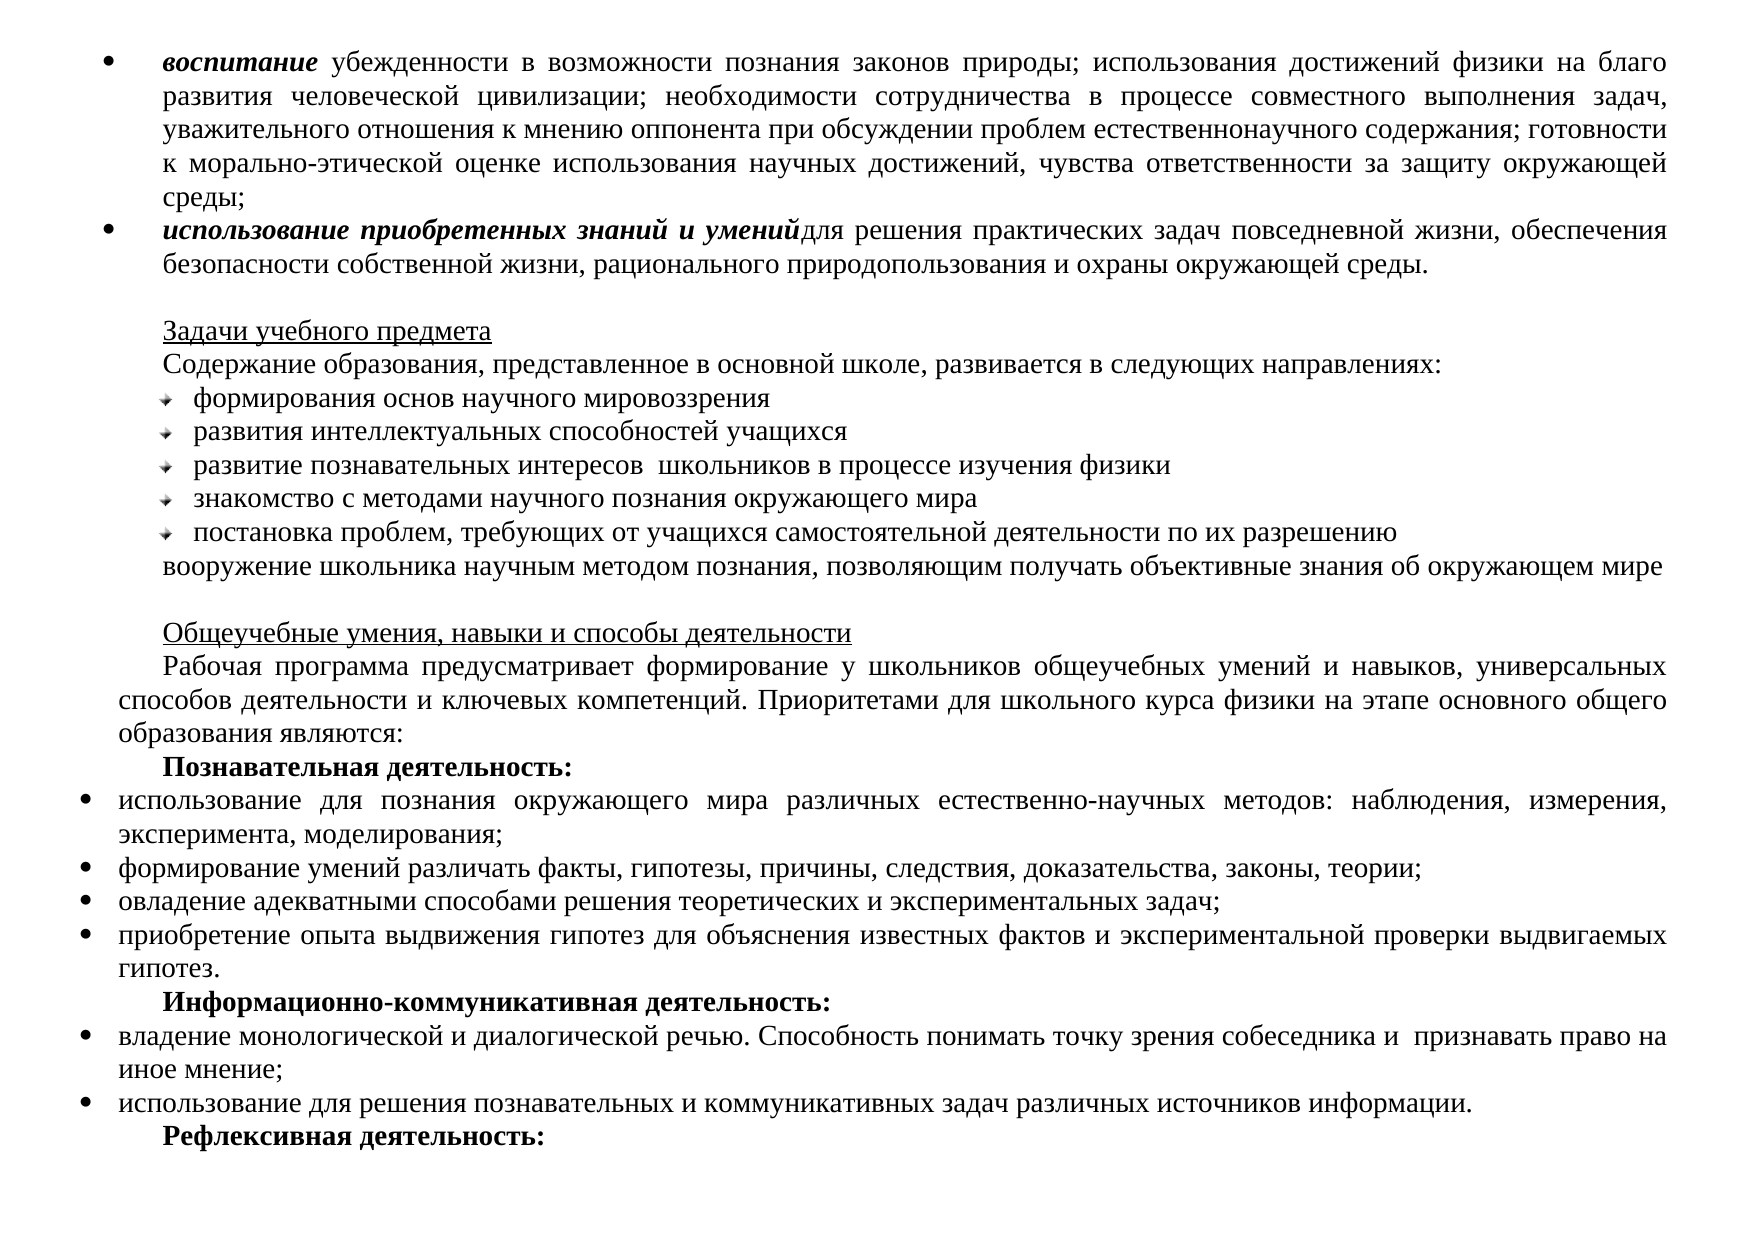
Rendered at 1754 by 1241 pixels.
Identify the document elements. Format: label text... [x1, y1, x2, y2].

list формирование умений различать факты, гипотезы, причины, следствия, доказательства, законы, теории; [81, 850, 1668, 883]
list владение монологической и диалогической речью. Способность понимать точку зрения собеседника и признавать право на иное мнение; [81, 1018, 1668, 1085]
list использование для познания окружающего мира различных естественно-научных методов: наблюдения, измерения, эксперимента, моделирования; [81, 782, 1668, 850]
list воспитание убежденности в возможности познания законов природы; использования достижений физики на благо развития человеческой цивилизации; необходимости сотрудничества в процессе совместного выполнения задач, уважительного отношения к мнению оппонента при обсуждении проблем естественнонаучного содержания; готовности к морально-этической оценке использования научных достижений, чувства ответственности за защиту окружающей среды; [103, 44, 1668, 212]
list развитие познавательных интересов школьников в процессе изучения физики [156, 447, 1668, 481]
list использование для решения познавательных и коммуникативных задач различных источников информации. [81, 1085, 1668, 1118]
list приобретение опыта выдвижения гипотез для объяснения известных фактов и экспериментальной проверки выдвигаемых гипотез. [81, 917, 1668, 984]
picture [156, 457, 174, 475]
text Рефлексивная деятельность: [118, 1118, 1668, 1152]
list развития интеллектуальных способностей учащихся [156, 413, 1668, 447]
text вооружение школьника научным методом познания, позволяющим получать объективные знания об окружающем мире [118, 548, 1668, 581]
text Содержание образования, представленное в основной школе, развивается в следующих направлениях: [118, 346, 1668, 380]
list знакомство с методами научного познания окружающего мира [156, 481, 1668, 514]
text Общеучебные умения, навыки и способы деятельности [118, 615, 1668, 648]
picture [156, 424, 174, 441]
list овладение адекватными способами решения теоретических и экспериментальных задач; [81, 883, 1668, 917]
text Информационно-коммуникативная деятельность: [118, 984, 1668, 1018]
list использование приобретенных знаний и уменийдля решения практических задач повседневной жизни, обеспечения безопасности собственной жизни, рационального природопользования и охраны окружающей среды. [103, 212, 1668, 279]
picture [156, 524, 174, 542]
list постановка проблем, требующих от учащихся самостоятельной деятельности по их разрешению [156, 514, 1668, 548]
picture [156, 390, 174, 408]
text Рабочая программа предусматривает формирование у школьников общеучебных умений и навыков, универсальных способов деятельности и ключевых компетенций. Приоритетами для школьного курса физики на этапе основного общего образования являются: [118, 648, 1668, 749]
picture [156, 491, 174, 508]
text Задачи учебного предмета [118, 313, 1668, 346]
text Познавательная деятельность: [118, 749, 1668, 782]
list формирования основ научного мировоззрения [156, 380, 1668, 413]
